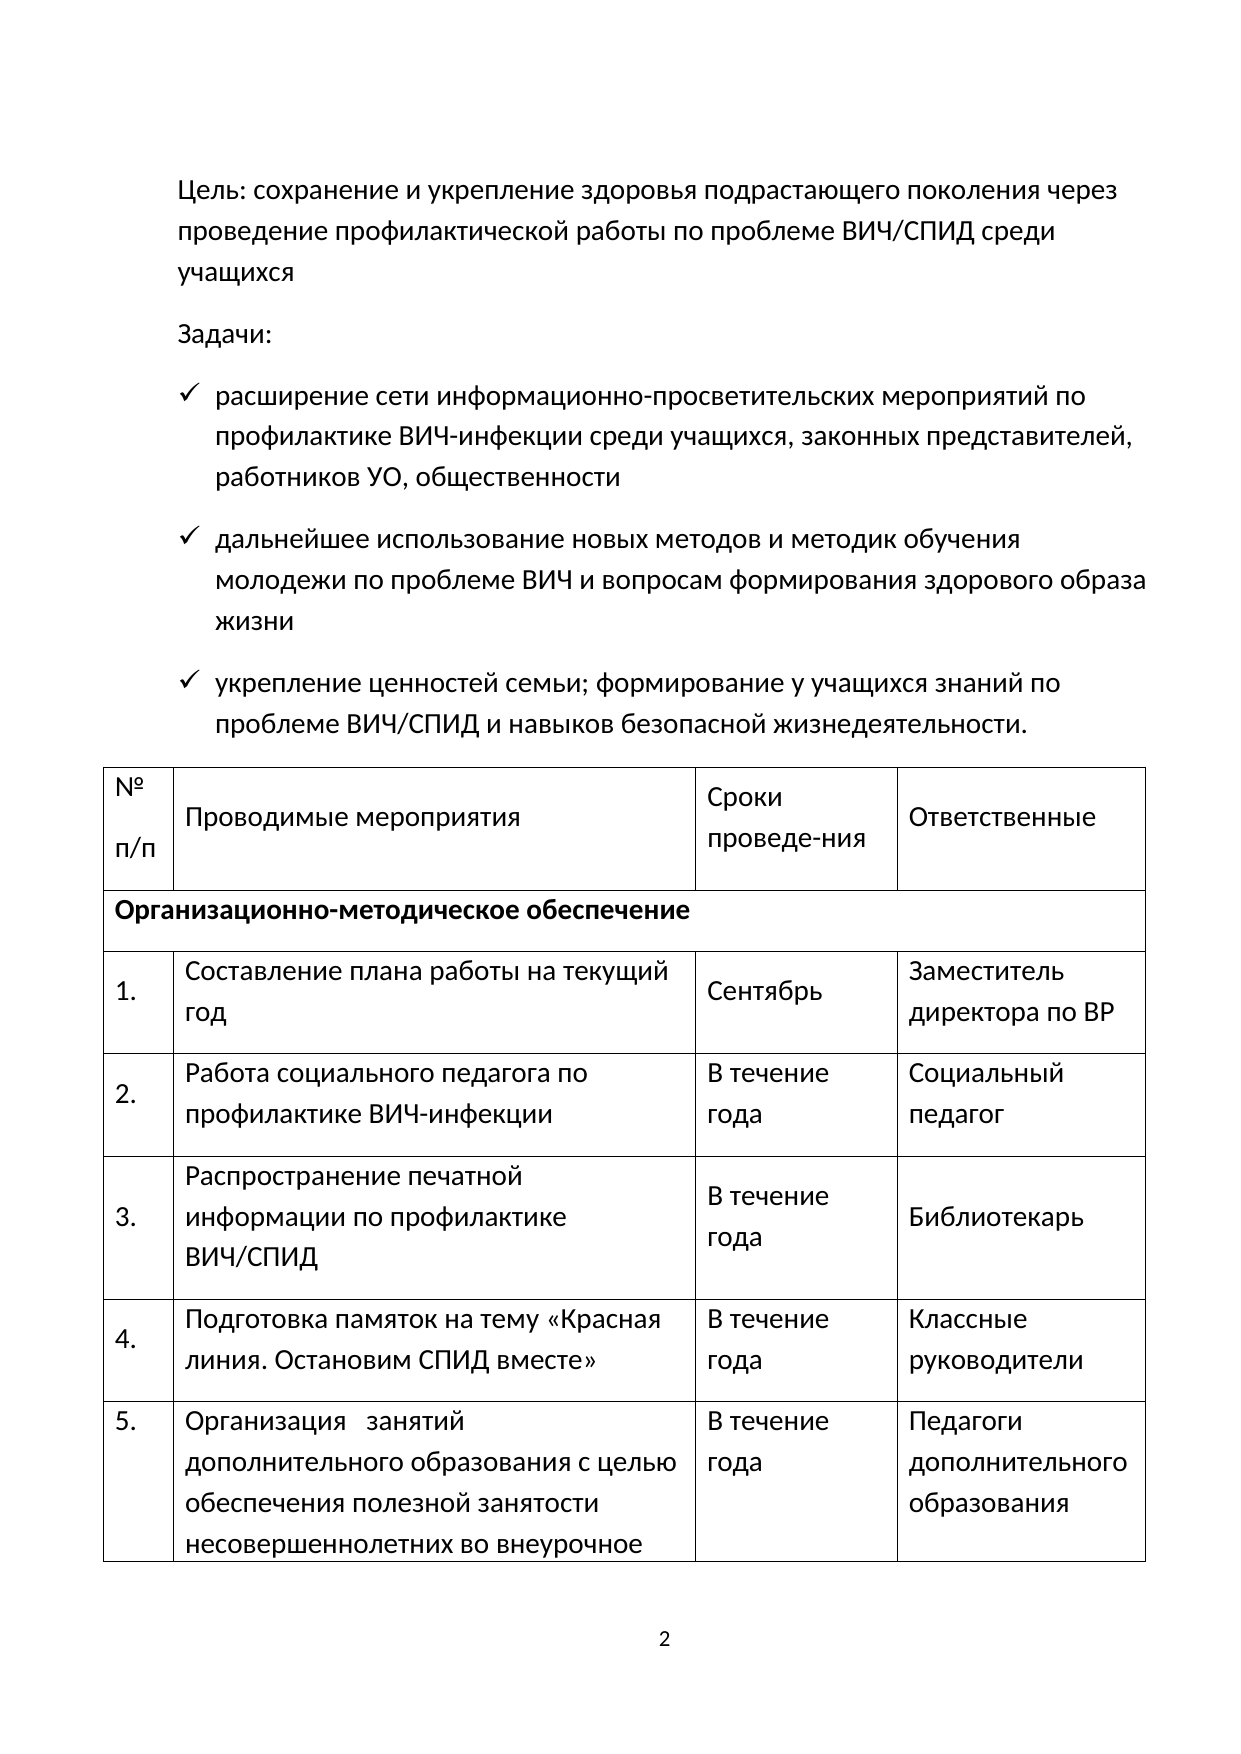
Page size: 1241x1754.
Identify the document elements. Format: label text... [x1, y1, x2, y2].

table_cell Распространение печатной информации по профилактике ВИЧ/СПИД [174, 1157, 695, 1299]
list дальнейшее использование новых методов и методик обучения молодежи по проблеме ВИЧ и вопросам формирования здорового образа жизни [177, 520, 1152, 638]
table_cell 2. [104, 1054, 173, 1156]
table_header Проводимые мероприятия [174, 768, 695, 890]
table_header № п/п [104, 768, 173, 890]
table_header Ответственные [898, 768, 1145, 890]
table_cell 1. [104, 952, 173, 1053]
text Задачи: [177, 315, 1152, 350]
table_cell 5. [104, 1402, 173, 1561]
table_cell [174, 1402, 695, 1561]
table_header Сроки проведе-ния [696, 768, 897, 890]
text Цель: сохранение и укрепление здоровья подрастающего поколения через проведение профилактической работы по проблеме ВИЧ/СПИД среди учащихся [177, 171, 1152, 289]
table_cell В течение года [696, 1402, 897, 1561]
table_cell 3. [104, 1157, 173, 1299]
table_cell Социальный педагог [898, 1054, 1145, 1156]
list расширение сети информационно-просветительских мероприятий по профилактике ВИЧ-инфекции среди учащихся, законных представителей, работников УО, общественности [177, 377, 1152, 494]
list укрепление ценностей семьи; формирование у учащихся знаний по проблеме ВИЧ/СПИД и навыков безопасной жизнедеятельности. [177, 664, 1152, 740]
table_cell Сентябрь [696, 952, 897, 1053]
table_cell Заместитель директора по ВР [898, 952, 1145, 1053]
table_cell Организационно-методическое обеспечение [104, 891, 1145, 951]
table_cell Работа социального педагога по профилактике ВИЧ-инфекции [174, 1054, 695, 1156]
table_cell 4. [104, 1300, 173, 1401]
table_cell В течение года [696, 1157, 897, 1299]
table_cell Составление плана работы на текущий год [174, 952, 695, 1053]
table_cell Подготовка памяток на тему «Красная линия. Остановим СПИД вместе» [174, 1300, 695, 1401]
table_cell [898, 1402, 1145, 1561]
table_cell В течение года [696, 1300, 897, 1401]
table_cell Классные руководители [898, 1300, 1145, 1401]
table_cell Библиотекарь [898, 1157, 1145, 1299]
table_cell В течение года [696, 1054, 897, 1156]
